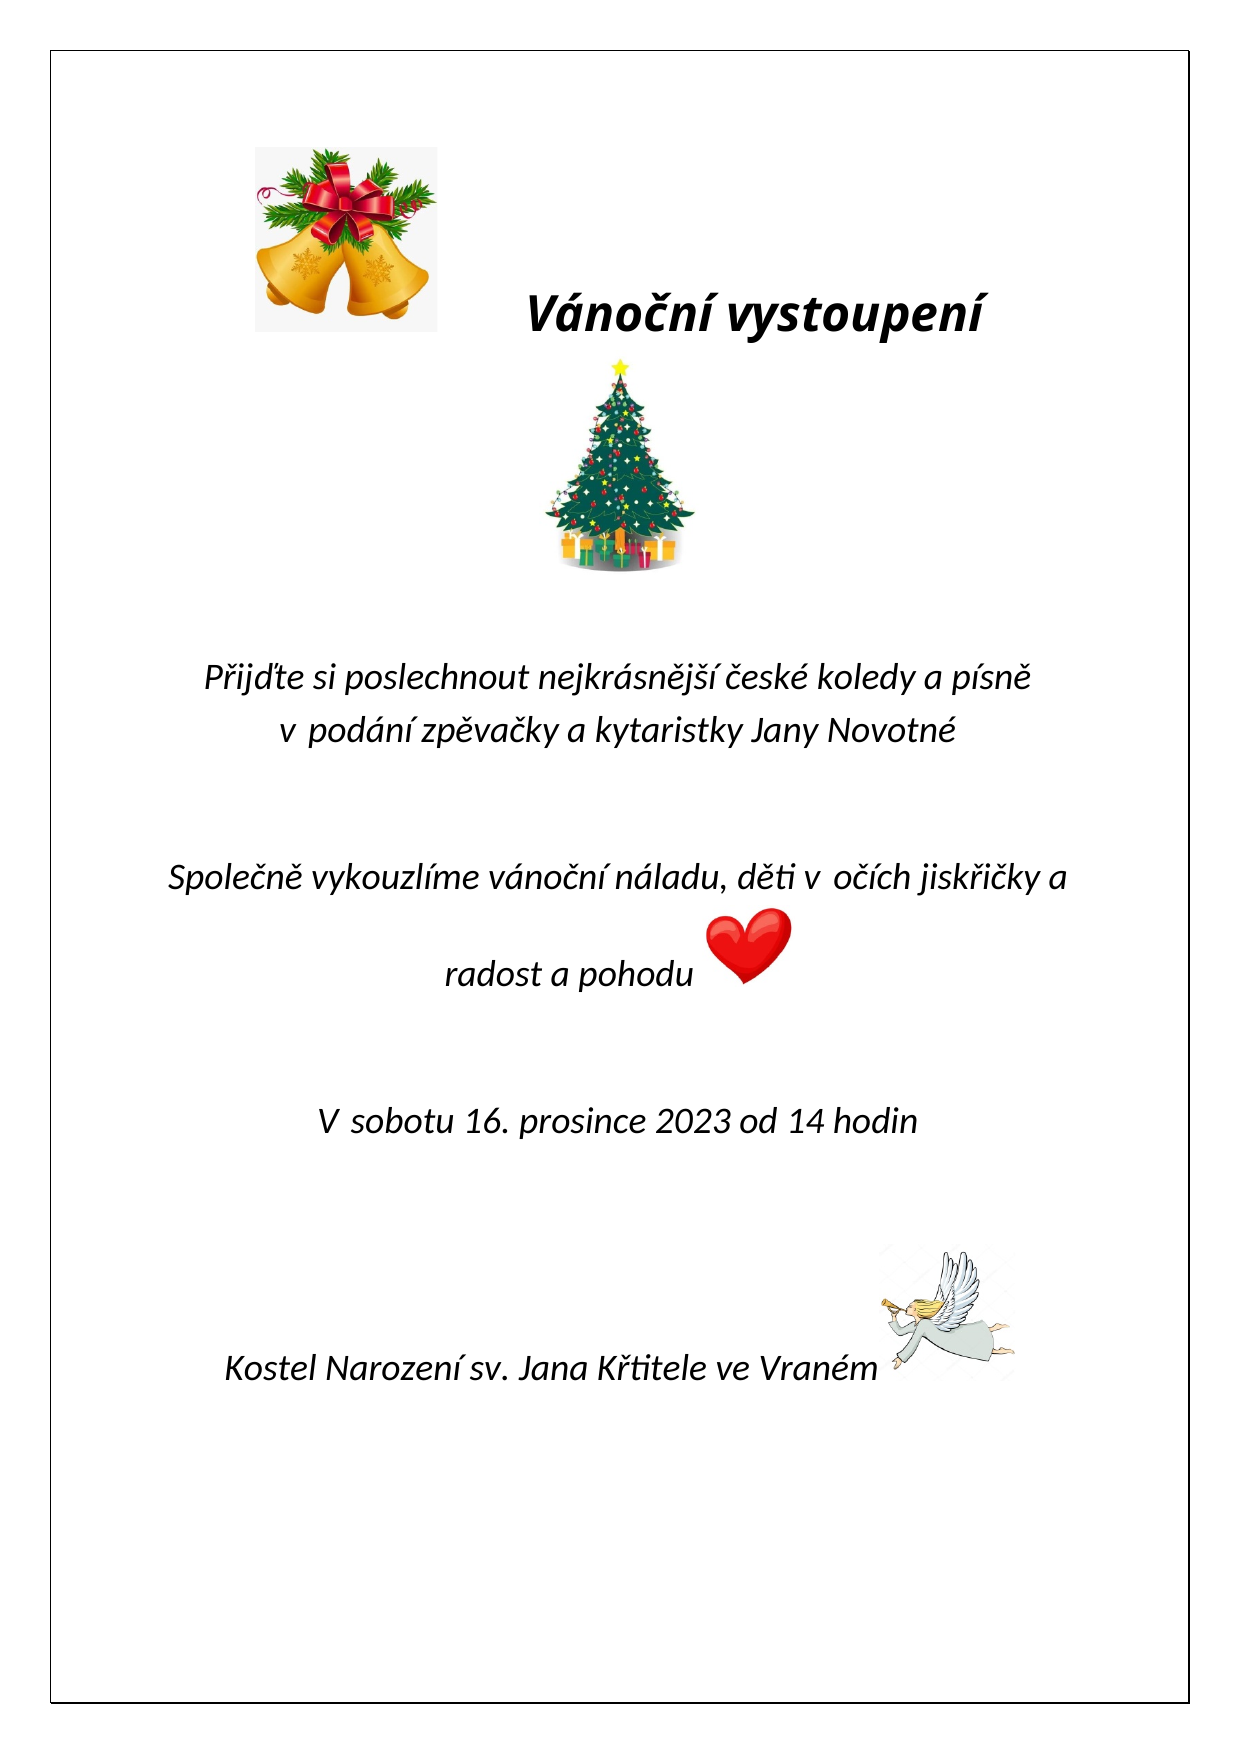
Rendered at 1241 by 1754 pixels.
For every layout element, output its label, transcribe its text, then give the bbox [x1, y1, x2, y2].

text V sobotu 16. prosince 2023 od 14 hodin [147, 1097, 1092, 1143]
picture [255, 147, 438, 332]
picture [539, 350, 700, 575]
text Vánoční vystoupení [147, 147, 1092, 575]
picture [702, 905, 795, 987]
text Společně vykouzlíme vánoční náladu, děti v očích jiskřičky a radost a pohodu [147, 853, 1092, 996]
text Přijďte si poslechnout nejkrásnější české koledy a písně v podání zpěvačky a kytaristky Jany Novotné [147, 653, 1092, 751]
text Kostel Narození sv. Jana Křtitele ve Vraném [147, 1244, 1092, 1390]
picture [879, 1244, 1015, 1381]
